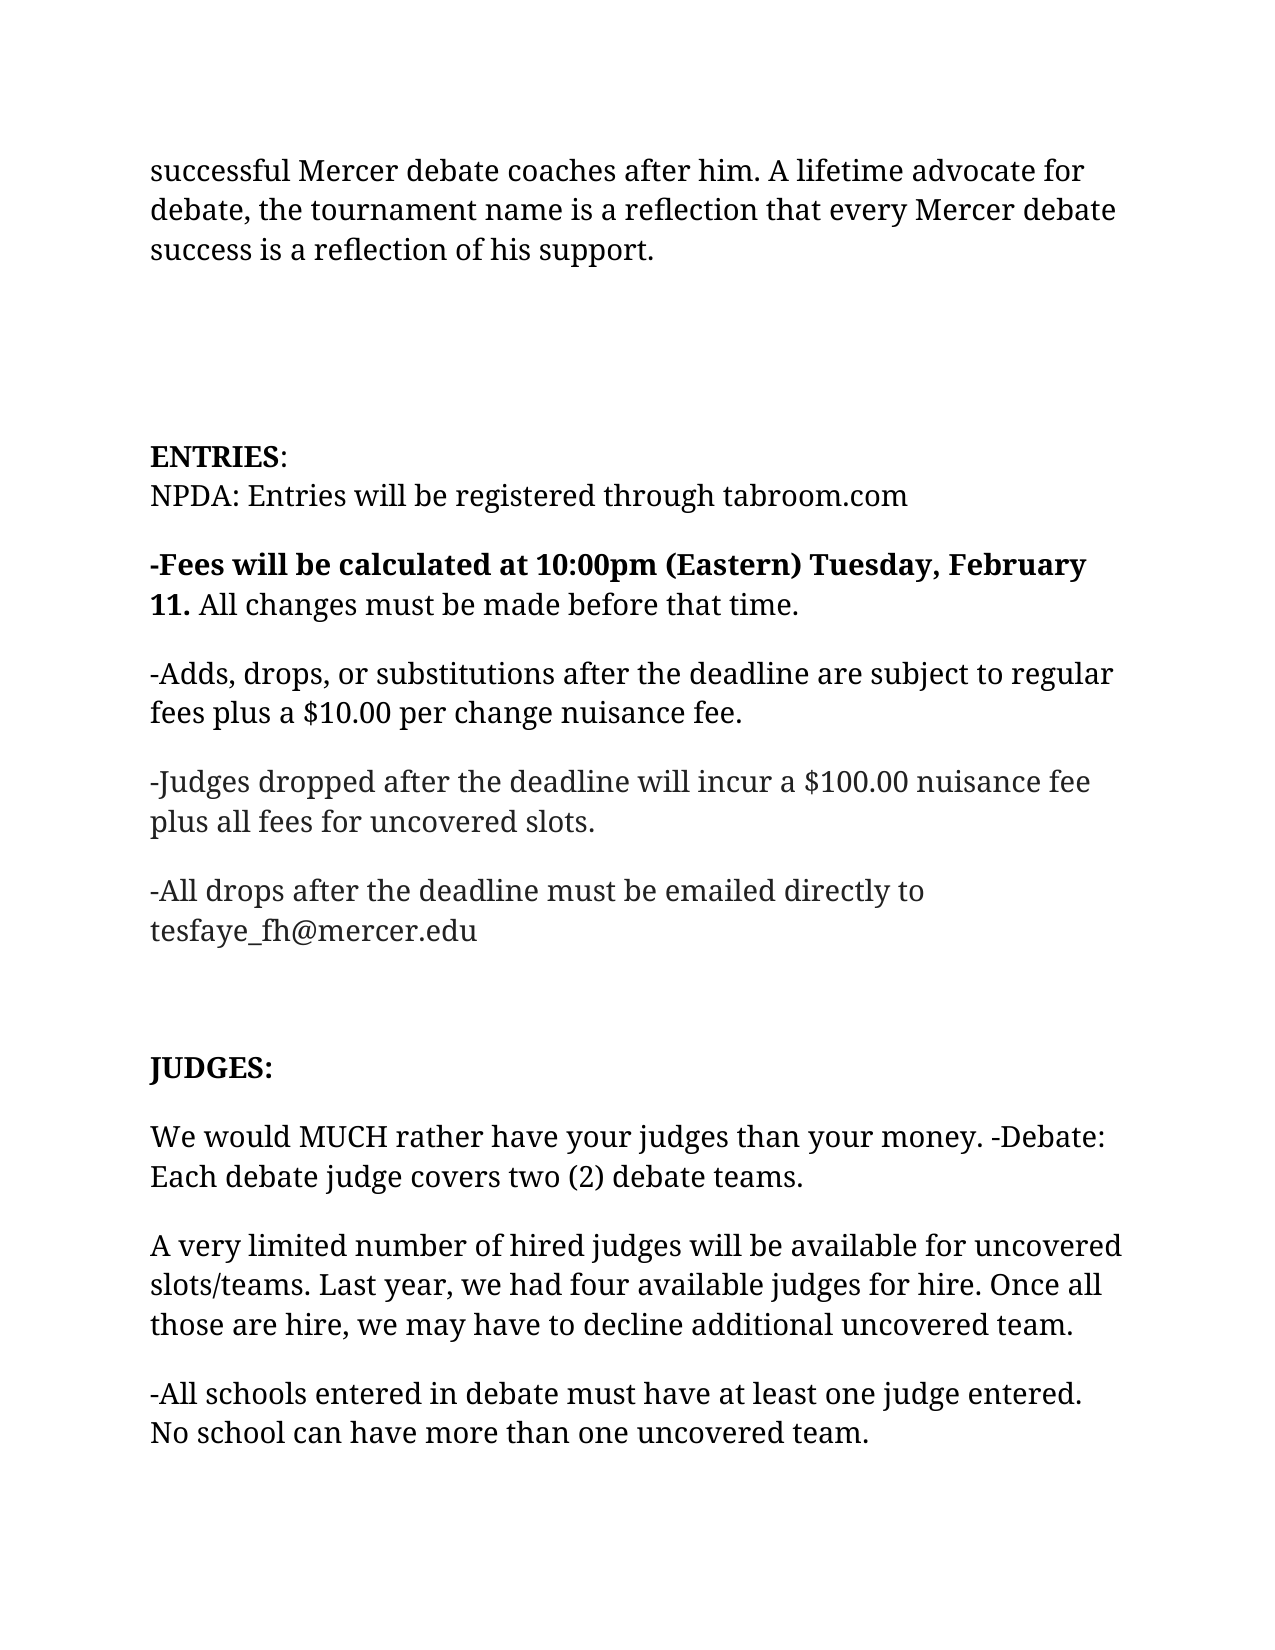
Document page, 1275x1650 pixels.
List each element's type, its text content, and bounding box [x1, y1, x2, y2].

text -All schools entered in debate must have at least one judge entered. No school can have more than one uncovered team. [150, 1373, 1125, 1452]
text -Judges dropped after the deadline will incur a $100.00 nuisance fee plus all fees for uncovered slots. [150, 762, 1125, 841]
text JUDGES: [150, 1047, 1125, 1087]
text -Adds, drops, or substitutions after the deadline are subject to regular fees plus a $10.00 per change nuisance fee. [150, 653, 1125, 732]
text -All drops after the deadline must be emailed directly to tesfaye_fh@mercer.edu [150, 870, 1125, 949]
text We would MUCH rather have your judges than your money. -Debate: Each debate judge covers two (2) debate teams. [150, 1116, 1125, 1196]
text A very limited number of hired judges will be available for uncovered slots/teams. Last year, we had four available judges for hire. Once all those are hire, we may have to decline additional uncovered team. [150, 1225, 1125, 1344]
text -Fees will be calculated at 10:00pm (Eastern) Tuesday, February 11. All changes must be made before that time. [150, 544, 1125, 624]
text ENTRIES: NPDA: Entries will be registered through tabroom.com [150, 436, 1125, 515]
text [150, 150, 1125, 269]
